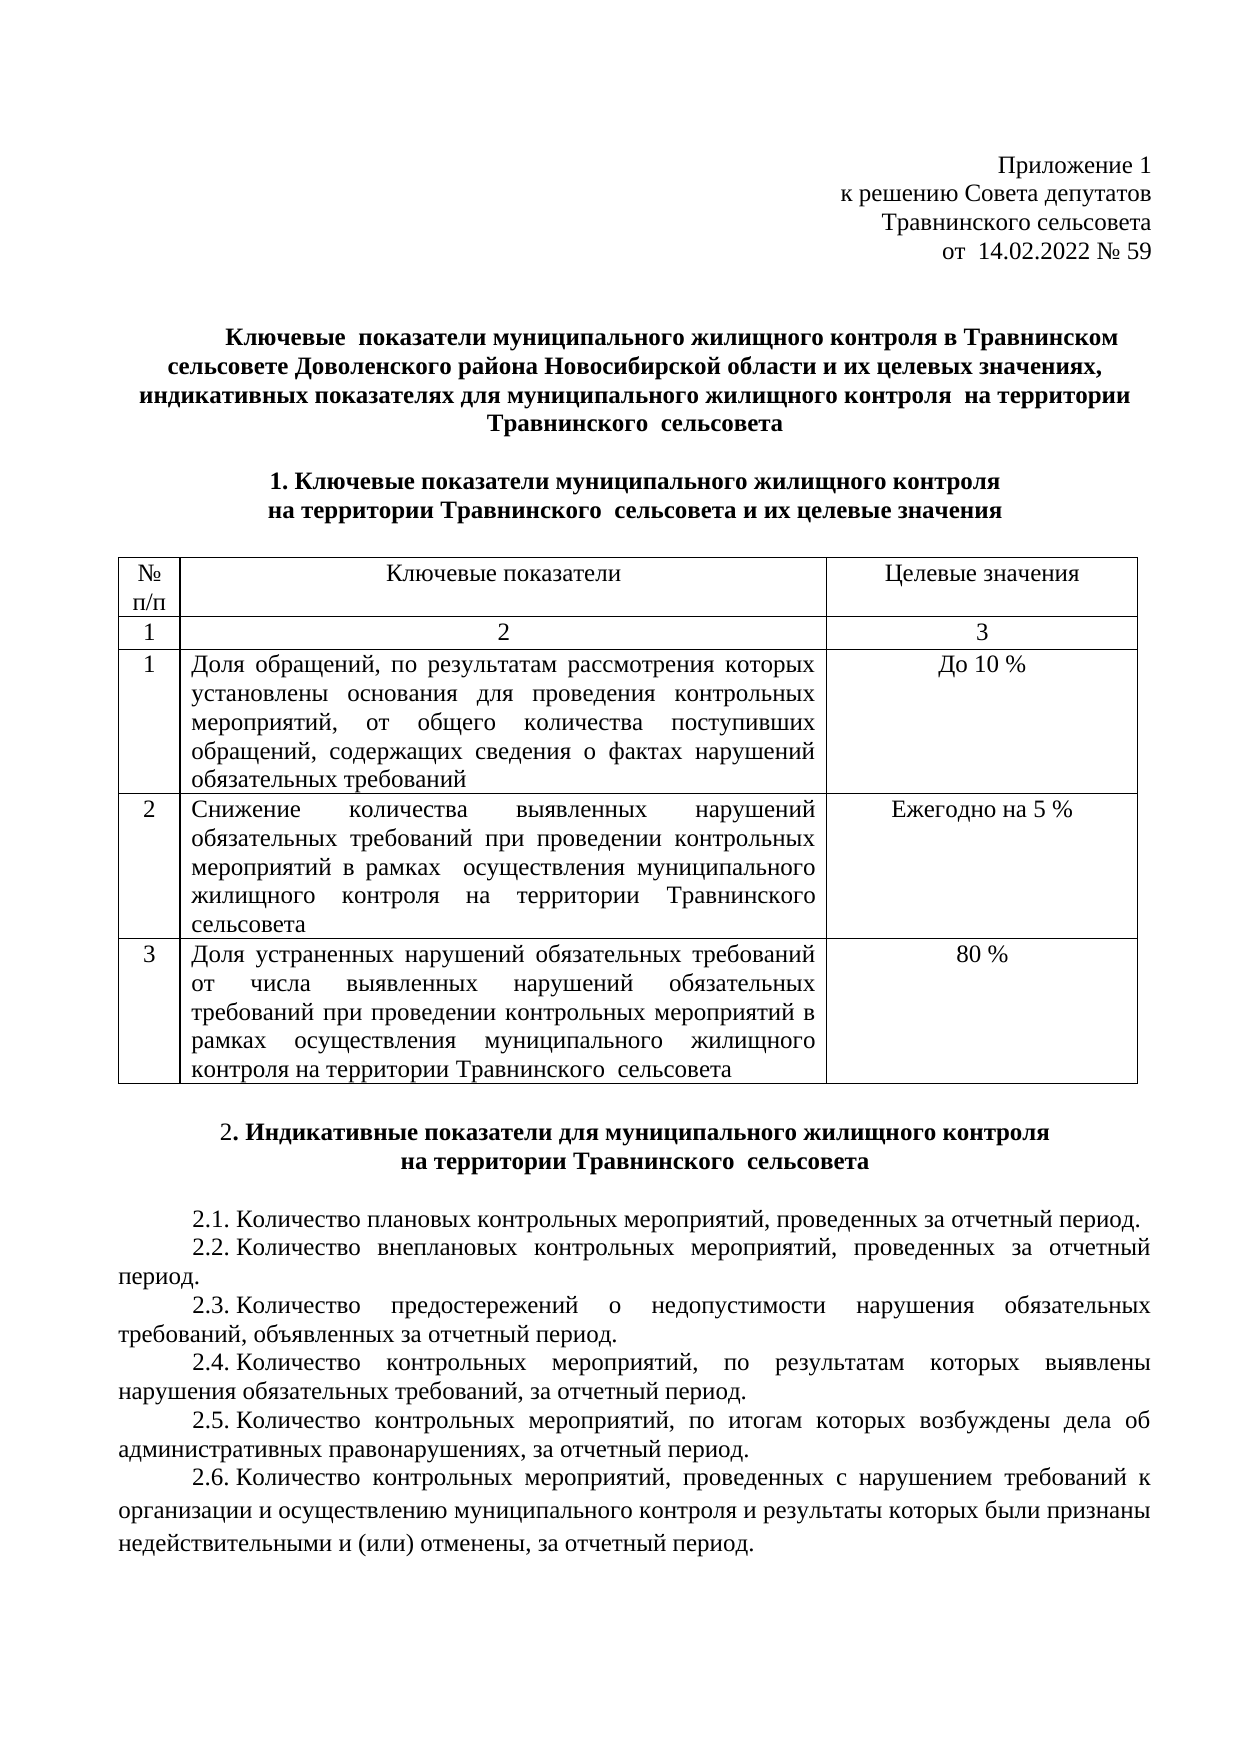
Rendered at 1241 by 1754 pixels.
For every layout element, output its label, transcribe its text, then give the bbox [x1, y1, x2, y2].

table_cell 1 [119, 650, 179, 793]
text Травнинского сельсовета [591, 207, 1152, 236]
text 2.1. Количество плановых контрольных мероприятий, проведенных за отчетный период. [118, 1204, 1152, 1232]
table_cell 3 [119, 939, 179, 1083]
table_cell 2 [119, 794, 179, 938]
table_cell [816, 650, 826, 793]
text 2.3. Количество предостережений о недопустимости нарушения обязательных требований, объявленных за отчетный период. [118, 1290, 1152, 1347]
text 2.5. Количество контрольных мероприятий, по итогам которых возбуждены дела об административных правонарушениях, за отчетный период. [118, 1405, 1152, 1462]
table_cell 80 % [827, 939, 1137, 1083]
table_header Ключевые показатели [181, 558, 826, 616]
text Ключевые показатели муниципального жилищного контроля в Травнинском сельсовете Доволенского района Новосибирской области и их целевых значениях, индикативных показателях для муниципального жилищного контроля на территории Травнинского сельсовета [118, 322, 1152, 437]
table_header Целевые значения [827, 558, 1137, 616]
table_cell Доля устраненных нарушений обязательных требований от числа выявленных нарушений обязательных требований при проведении контрольных мероприятий в рамках осуществления муниципального жилищного контроля на территории Травнинского сельсовета [181, 939, 826, 1083]
text 2.6. Количество контрольных мероприятий, проведенных с нарушением требований к организации и осуществлению муниципального контроля и результаты которых были признаны недействительными и (или) отменены, за отчетный период. [118, 1462, 1152, 1557]
table_header № п/п [119, 558, 179, 616]
table_cell 2 [181, 617, 826, 648]
table_cell Снижение количества выявленных нарушений обязательных требований при проведении контрольных мероприятий в рамках осуществления муниципального жилищного контроля на территории Травнинского сельсовета [181, 794, 826, 938]
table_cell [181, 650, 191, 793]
text 2. Индикативные показатели для муниципального жилищного контроля [118, 1117, 1152, 1146]
text Приложение 1 [591, 150, 1152, 178]
table_cell До 10 % [827, 650, 1137, 793]
text 2.4. Количество контрольных мероприятий, по результатам которых выявлены нарушения обязательных требований, за отчетный период. [118, 1347, 1152, 1405]
table_cell 1 [119, 617, 179, 648]
text на территории Травнинского сельсовета [118, 1146, 1152, 1175]
table_cell 3 [827, 617, 1137, 648]
list на территории Травнинского сельсовета и их целевые значения [118, 495, 1152, 523]
text от 14.02.2022 № 59 [591, 236, 1152, 265]
text 2.2. Количество внеплановых контрольных мероприятий, проведенных за отчетный период. [118, 1232, 1152, 1290]
list 1. Ключевые показатели муниципального жилищного контроля [118, 466, 1152, 495]
text к решению Совета депутатов [118, 178, 1152, 207]
table_cell Ежегодно на 5 % [827, 794, 1137, 938]
